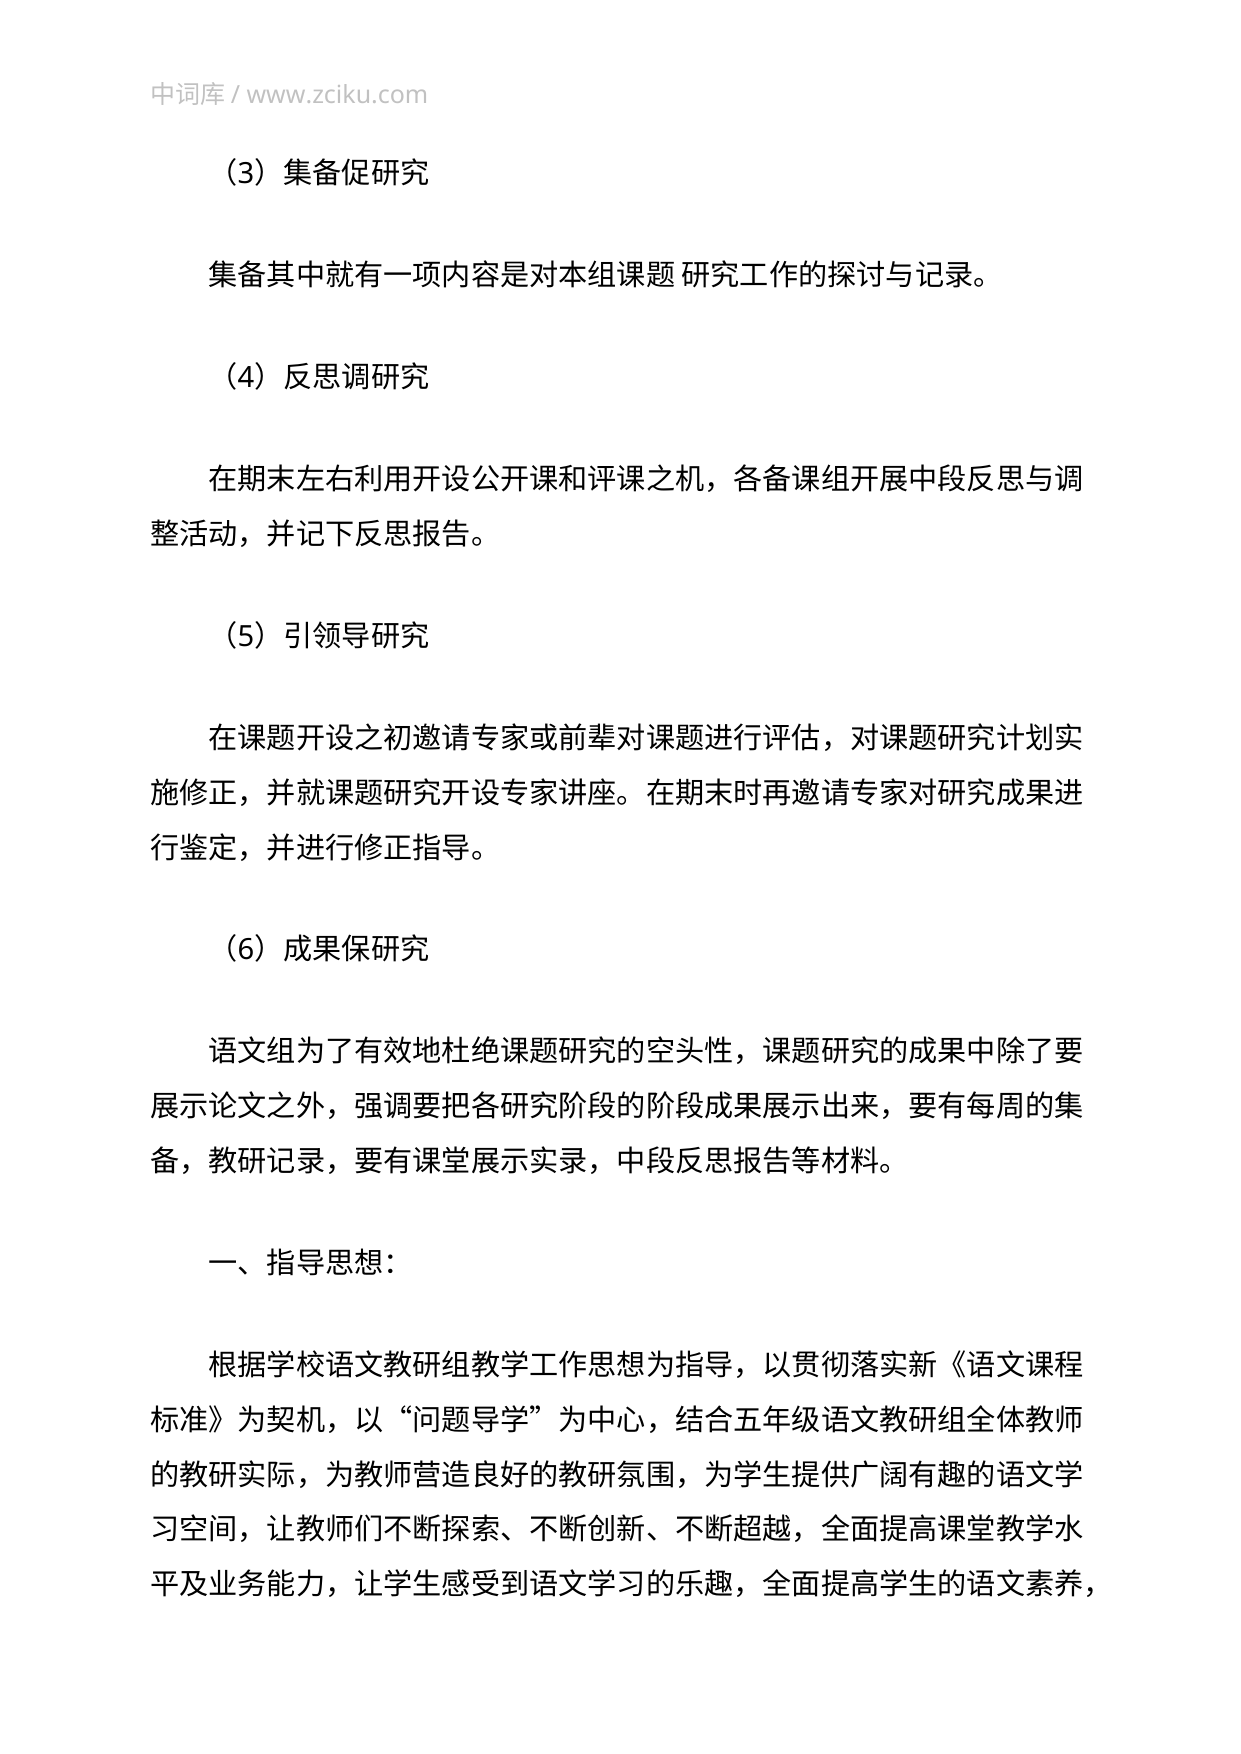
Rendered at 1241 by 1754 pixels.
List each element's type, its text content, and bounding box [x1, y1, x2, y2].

text 语文组为了有效地杜绝课题研究的空头性，课题研究的成果中除了要展示论文之外，强调要把各研究阶段的阶段成果展示出来，要有每周的集备，教研记录，要有课堂展示实录，中段反思报告等材料。 [150, 1028, 1090, 1180]
text （6）成果保研究 [150, 926, 1090, 968]
text （4）反思调研究 [150, 354, 1090, 396]
text 一、指导思想： [150, 1239, 1090, 1282]
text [150, 1341, 1090, 1603]
text 在课题开设之初邀请专家或前辈对课题进行评估，对课题研究计划实施修正，并就课题研究开设专家讲座。在期末时再邀请专家对研究成果进行鉴定，并进行修正指导。 [150, 714, 1090, 866]
text （5）引领导研究 [150, 612, 1090, 655]
text 在期末左右利用开设公开课和评课之机，各备课组开展中段反思与调整活动，并记下反思报告。 [150, 456, 1090, 553]
text （3）集备促研究 [150, 150, 1090, 192]
text 集备其中就有一项内容是对本组课题 研究工作的探讨与记录。 [150, 252, 1090, 294]
